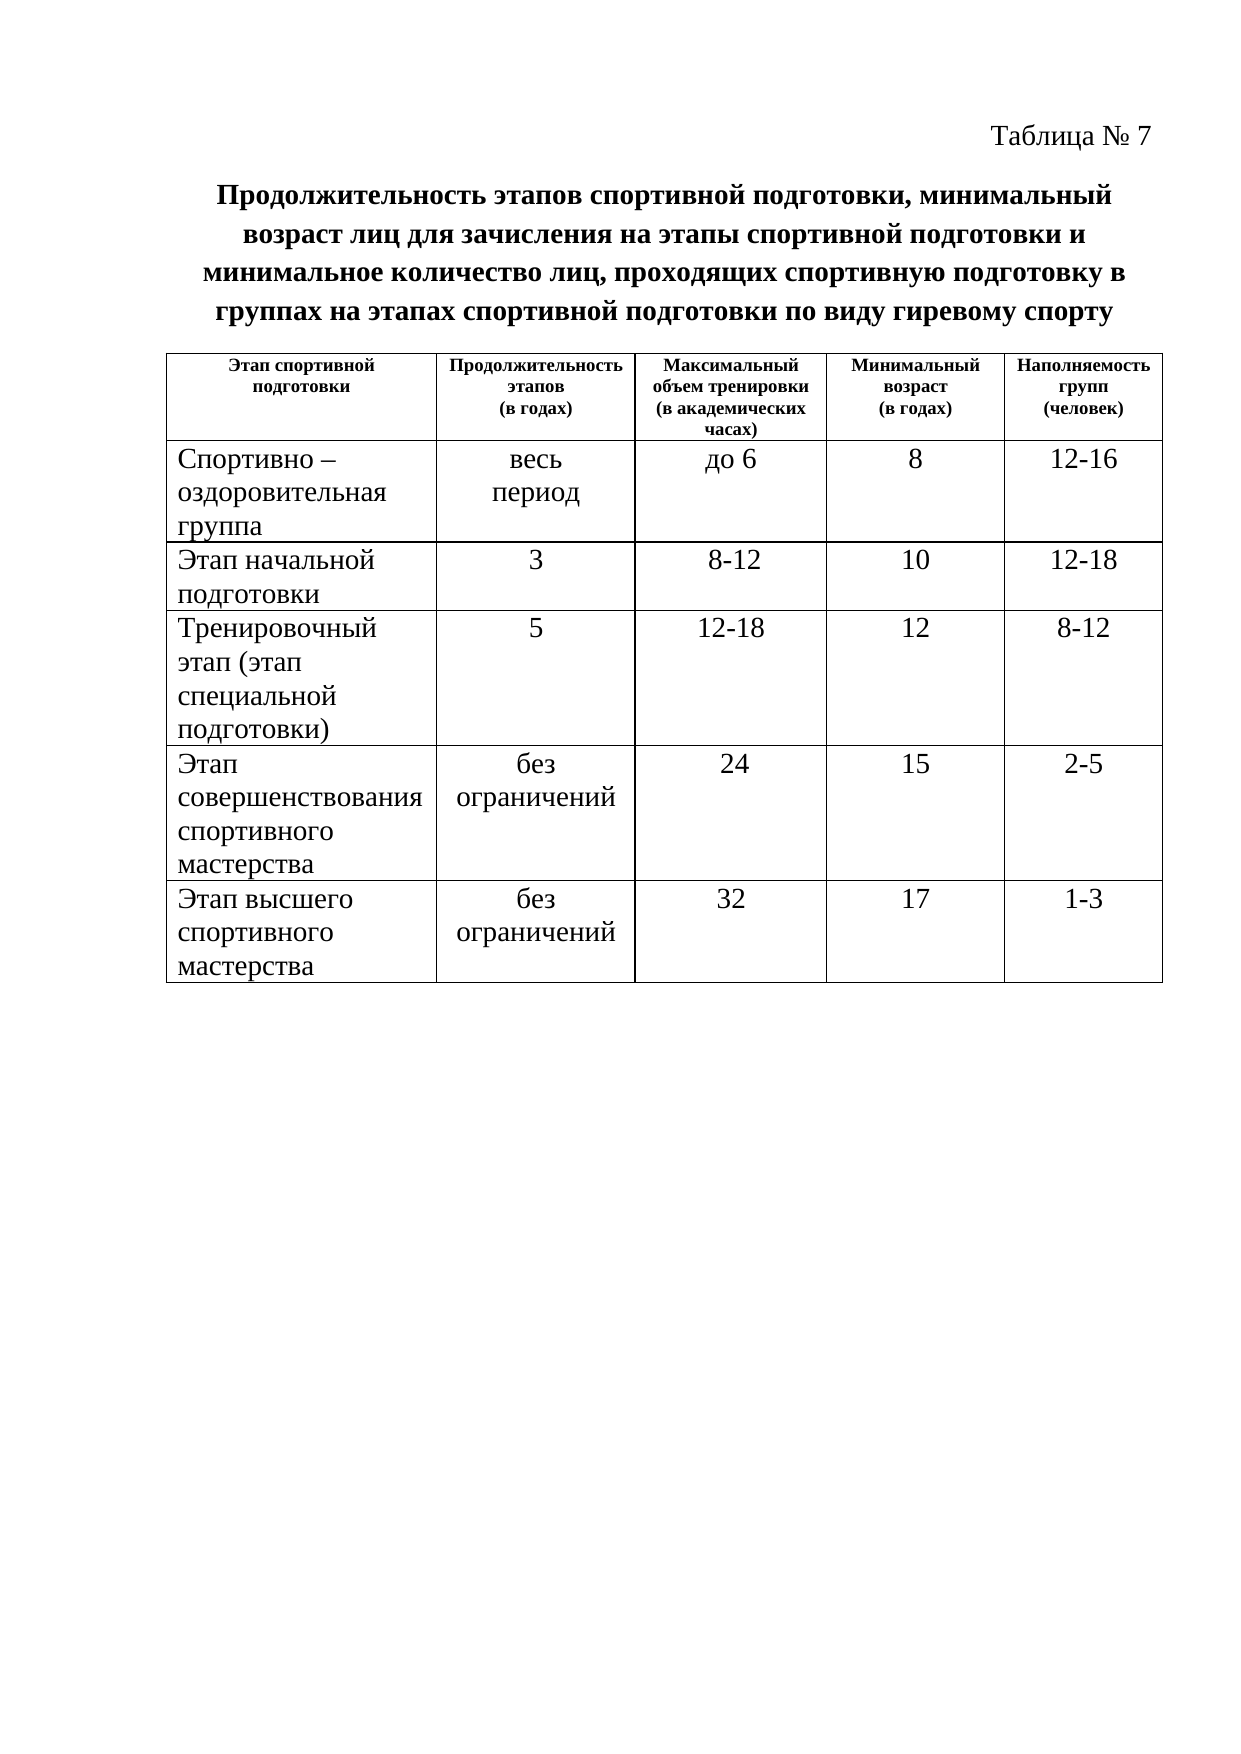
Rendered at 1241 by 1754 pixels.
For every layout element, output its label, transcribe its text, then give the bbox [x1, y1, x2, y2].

table_cell 12-18 [1005, 543, 1162, 609]
table_header Максимальный объем тренировки (в академических часах) [636, 354, 826, 440]
table_cell 32 [636, 881, 826, 982]
table_header Наполняемость групп (человек) [1005, 354, 1162, 440]
table_cell Этап высшего спортивного мастерства [167, 881, 436, 982]
table_header Минимальный возраст (в годах) [827, 354, 1004, 440]
table_cell до 6 [636, 441, 826, 541]
table_cell 12 [827, 611, 1004, 745]
text Продолжительность этапов спортивной подготовки, минимальный возраст лиц для зачисления на этапы спортивной подготовки и минимальное количество лиц, проходящих спортивную подготовку в группах на этапах спортивной подготовки по виду гиревому спорту [177, 177, 1152, 327]
table_cell 12-18 [636, 611, 826, 745]
table_header Продолжительность этапов (в годах) [437, 354, 634, 440]
table_cell Этап совершенствования спортивного мастерства [167, 746, 436, 880]
table_cell 8-12 [636, 543, 826, 609]
table_cell 1-3 [1005, 881, 1162, 982]
table_cell 12-16 [1005, 441, 1162, 541]
table_cell Этап начальной подготовки [167, 543, 436, 609]
table_header Этап спортивной подготовки [167, 354, 436, 440]
table_cell 5 [437, 611, 634, 745]
text Таблица № 7 [177, 118, 1152, 152]
table_cell без ограничений [437, 746, 634, 880]
table_cell без ограничений [437, 881, 634, 982]
table_cell 2-5 [1005, 746, 1162, 880]
table_cell весь период [437, 441, 634, 541]
table_cell Тренировочный этап (этап специальной подготовки) [167, 611, 436, 745]
table_cell Спортивно –оздоровительная группа [167, 441, 436, 541]
table_cell 10 [827, 543, 1004, 609]
table_cell 24 [636, 746, 826, 880]
table_cell 3 [437, 543, 634, 609]
table_cell 17 [827, 881, 1004, 982]
table_cell 8 [827, 441, 1004, 541]
table_cell 15 [827, 746, 1004, 880]
table_cell 8-12 [1005, 611, 1162, 745]
